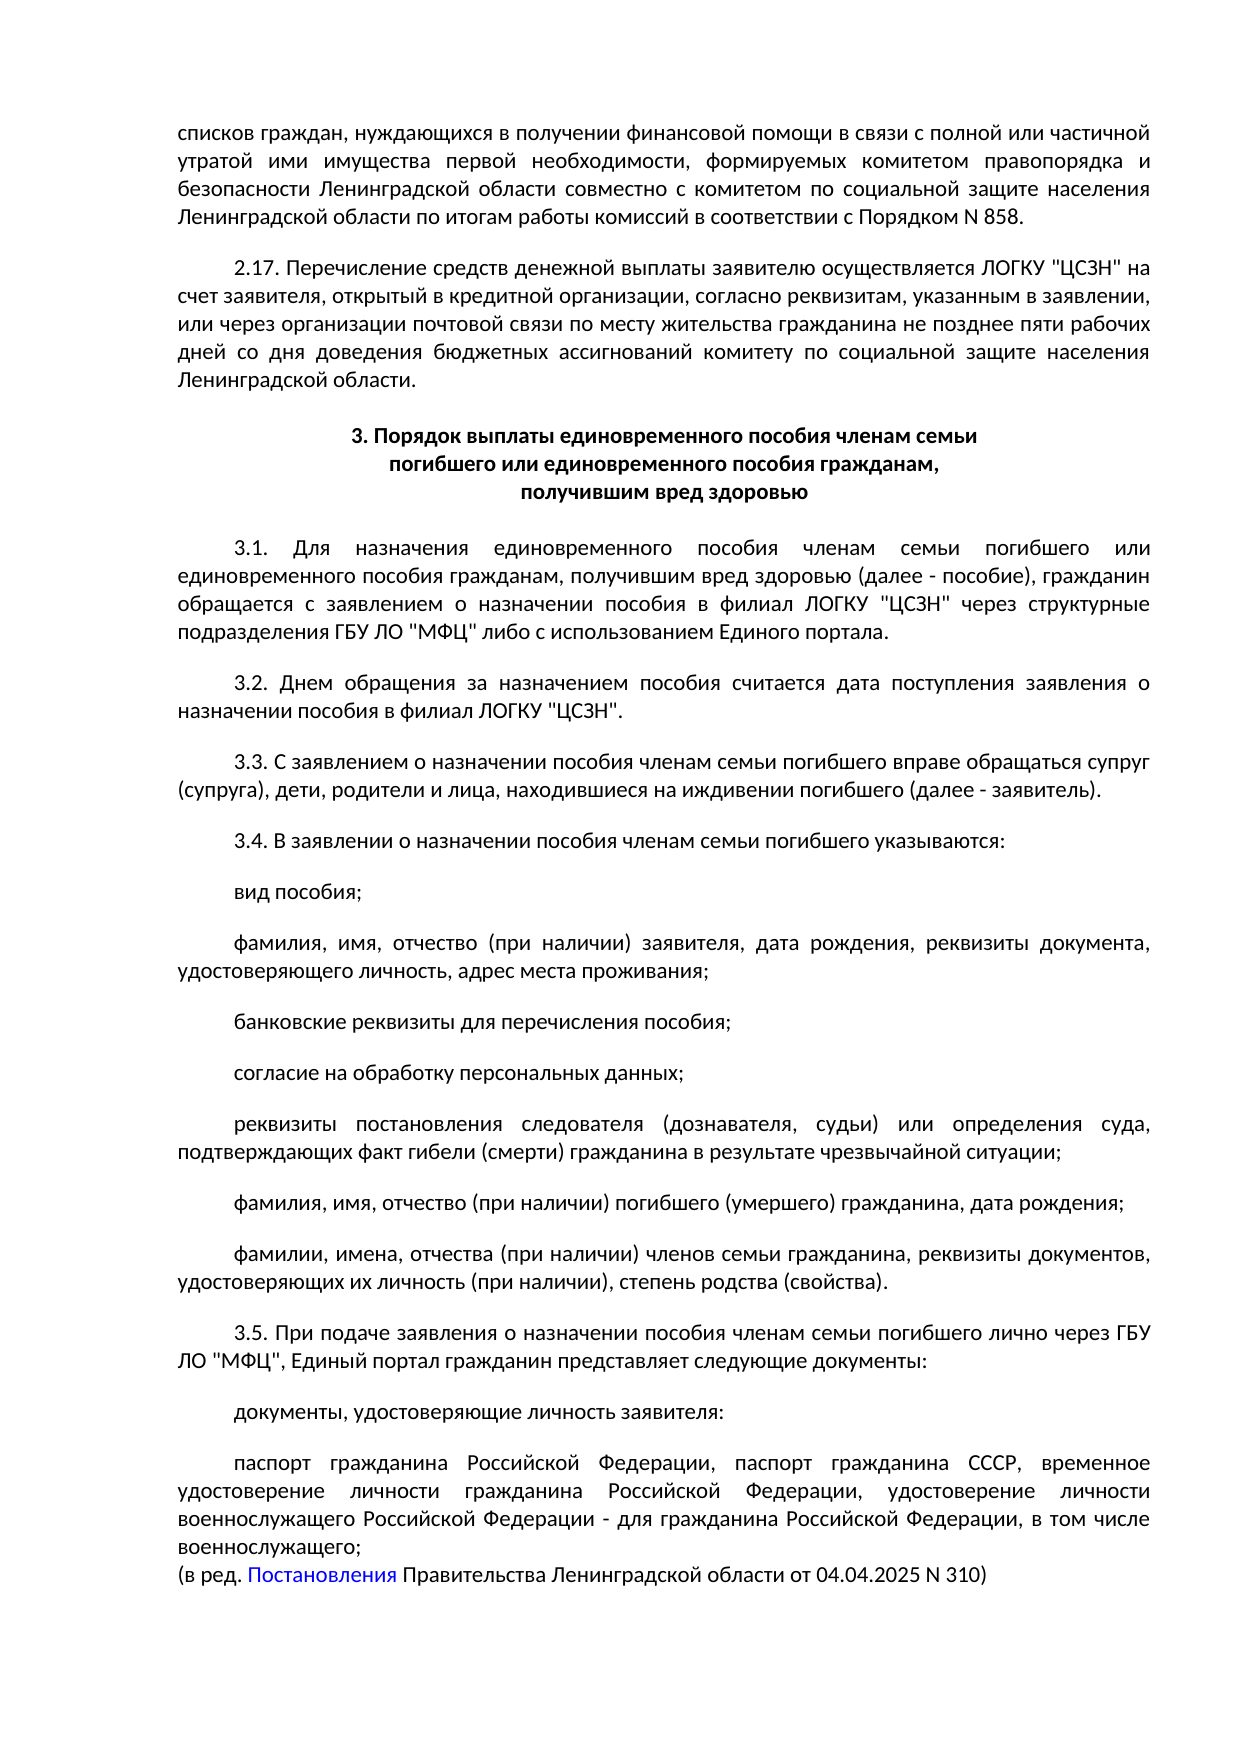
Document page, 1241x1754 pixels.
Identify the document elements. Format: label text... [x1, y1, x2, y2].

text документы, удостоверяющие личность заявителя: [177, 1397, 1152, 1425]
text 3.2. Днем обращения за назначением пособия считается дата поступления заявления о назначении пособия в филиал ЛОГКУ "ЦСЗН". [177, 668, 1152, 724]
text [177, 118, 1152, 230]
text вид пособия; [177, 877, 1152, 905]
title 3. Порядок выплаты единовременного пособия членам семьи [177, 421, 1152, 449]
text фамилия, имя, отчество (при наличии) заявителя, дата рождения, реквизиты документа, удостоверяющего личность, адрес места проживания; [177, 928, 1152, 984]
text банковские реквизиты для перечисления пособия; [177, 1007, 1152, 1035]
title получившим вред здоровью [177, 477, 1152, 505]
text 3.1. Для назначения единовременного пособия членам семьи погибшего или единовременного пособия гражданам, получившим вред здоровью (далее - пособие), гражданин обращается с заявлением о назначении пособия в филиал ЛОГКУ "ЦСЗН" через структурные подразделения ГБУ ЛО "МФЦ" либо с использованием Единого портала. [177, 533, 1152, 645]
text (в ред. Постановления Правительства Ленинградской области от 04.04.2025 N 310) [177, 1560, 1152, 1588]
text согласие на обработку персональных данных; [177, 1058, 1152, 1086]
text 3.3. С заявлением о назначении пособия членам семьи погибшего вправе обращаться супруг (супруга), дети, родители и лица, находившиеся на иждивении погибшего (далее - заявитель). [177, 747, 1152, 803]
title погибшего или единовременного пособия гражданам, [177, 449, 1152, 477]
text 2.17. Перечисление средств денежной выплаты заявителю осуществляется ЛОГКУ "ЦСЗН" на счет заявителя, открытый в кредитной организации, согласно реквизитам, указанным в заявлении, или через организации почтовой связи по месту жительства гражданина не позднее пяти рабочих дней со дня доведения бюджетных ассигнований комитету по социальной защите населения Ленинградской области. [177, 253, 1152, 393]
text фамилия, имя, отчество (при наличии) погибшего (умершего) гражданина, дата рождения; [177, 1188, 1152, 1216]
text паспорт гражданина Российской Федерации, паспорт гражданина СССР, временное удостоверение личности гражданина Российской Федерации, удостоверение личности военнослужащего Российской Федерации - для гражданина Российской Федерации, в том числе военнослужащего; [177, 1448, 1152, 1560]
text фамилии, имена, отчества (при наличии) членов семьи гражданина, реквизиты документов, удостоверяющих их личность (при наличии), степень родства (свойства). [177, 1239, 1152, 1295]
text 3.5. При подаче заявления о назначении пособия членам семьи погибшего лично через ГБУ ЛО "МФЦ", Единый портал гражданин представляет следующие документы: [177, 1318, 1152, 1374]
text реквизиты постановления следователя (дознавателя, судьи) или определения суда, подтверждающих факт гибели (смерти) гражданина в результате чрезвычайной ситуации; [177, 1109, 1152, 1165]
text 3.4. В заявлении о назначении пособия членам семьи погибшего указываются: [177, 826, 1152, 854]
